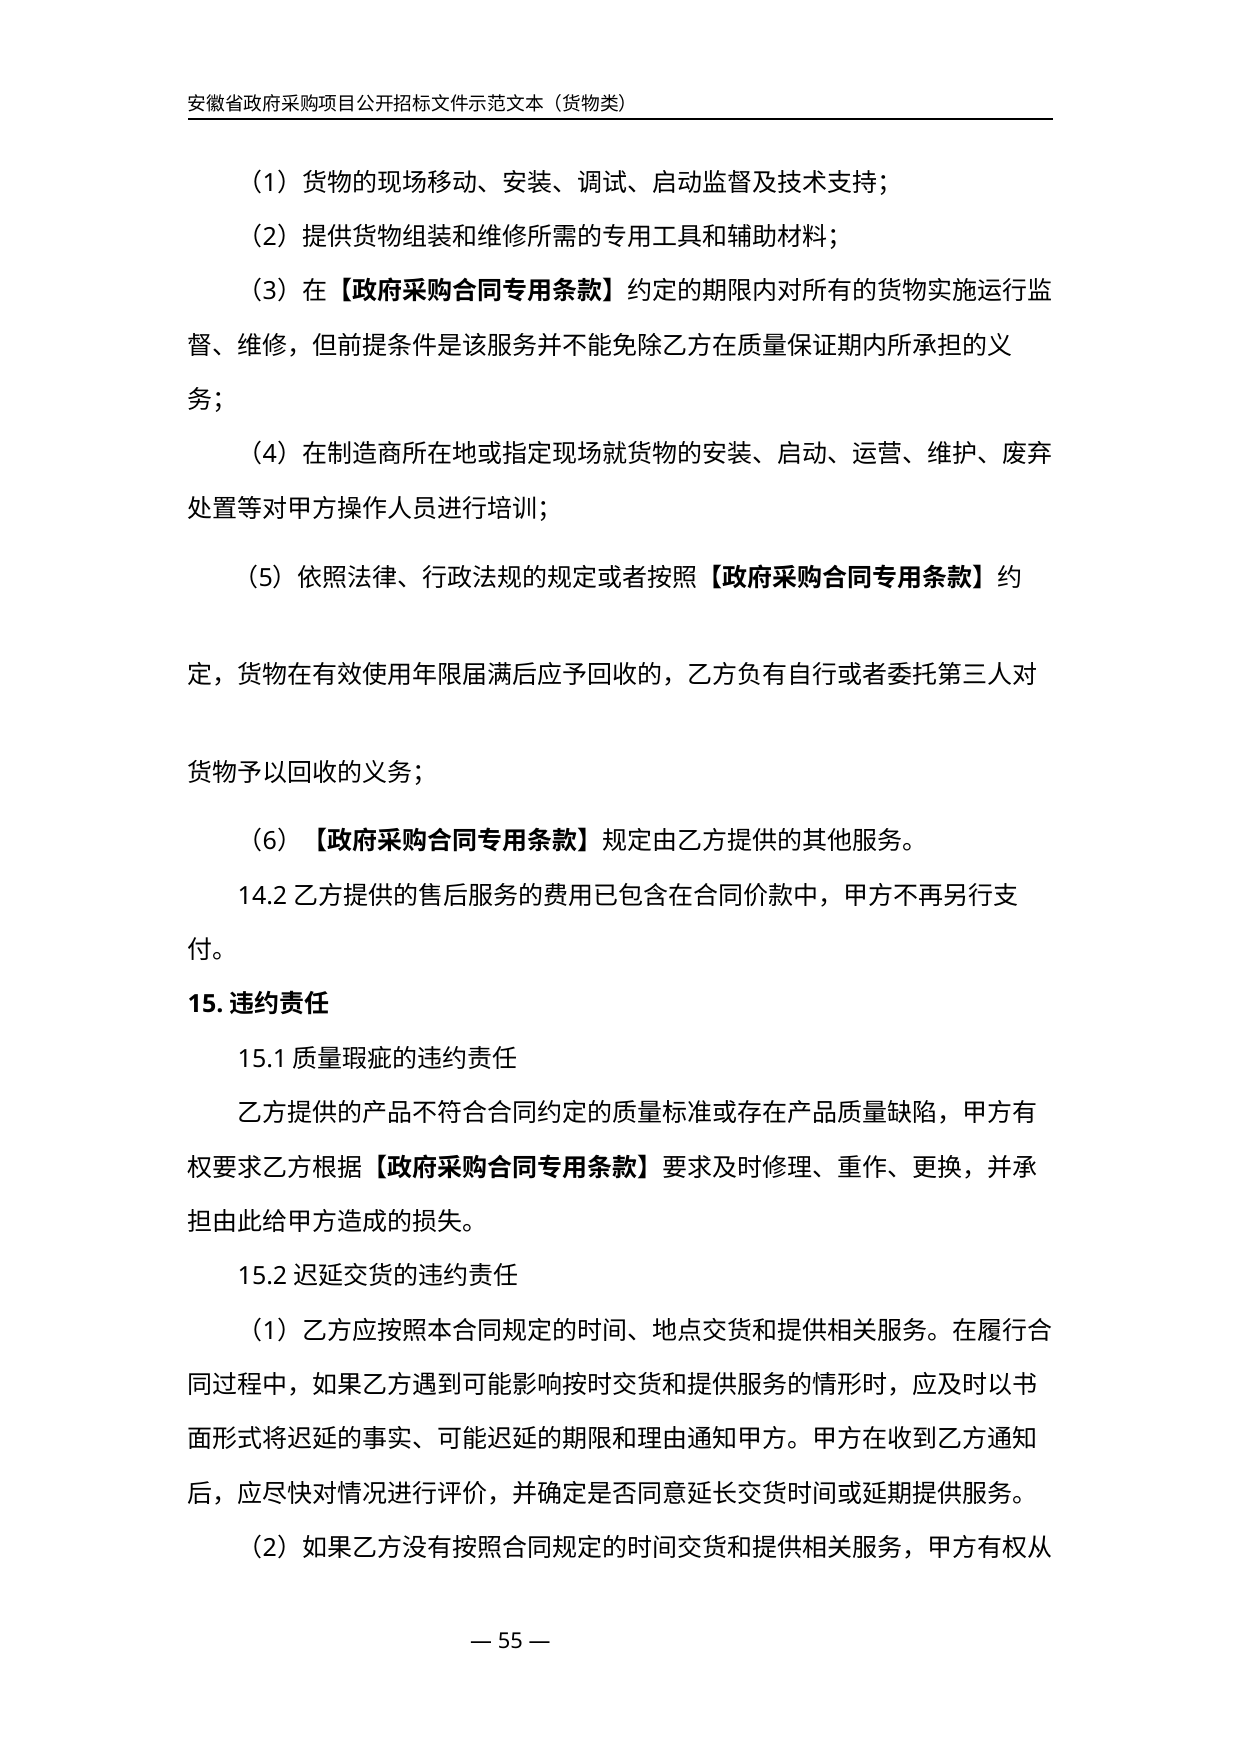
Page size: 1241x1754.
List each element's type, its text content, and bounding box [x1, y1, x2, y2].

text 15.2 迟延交货的违约责任 [187, 1256, 1053, 1292]
text （4）在制造商所在地或指定现场就货物的安装、启动、运营、维护、废弃处置等对甲方操作人员进行培训； [187, 434, 1053, 524]
text 14.2 乙方提供的售后服务的费用已包含在合同价款中，甲方不再另行支付。 [187, 875, 1053, 966]
text （5）依照法律、行政法规的规定或者按照【政府采购合同专用条款】约定，货物在有效使用年限届满后应予回收的，乙方负有自行或者委托第三人对货物予以回收的义务； [187, 543, 1053, 803]
text （1）乙方应按照本合同规定的时间、地点交货和提供相关服务。在履行合同过程中，如果乙方遇到可能影响按时交货和提供服务的情形时，应及时以书面形式将迟延的事实、可能迟延的期限和理由通知甲方。甲方在收到乙方通知后，应尽快对情况进行评价，并确定是否同意延长交货时间或延期提供服务。 [187, 1310, 1053, 1509]
text 15. 违约责任 [187, 984, 1053, 1020]
text （2）提供货物组装和维修所需的专用工具和辅助材料； [187, 216, 1053, 253]
text （1）货物的现场移动、安装、调试、启动监督及技术支持； [187, 162, 1053, 198]
text （3）在【政府采购合同专用条款】约定的期限内对所有的货物实施运行监督、维修，但前提条件是该服务并不能免除乙方在质量保证期内所承担的义务； [187, 271, 1053, 416]
text 乙方提供的产品不符合合同约定的质量标准或存在产品质量缺陷，甲方有权要求乙方根据【政府采购合同专用条款】要求及时修理、重作、更换，并承担由此给甲方造成的损失。 [187, 1093, 1053, 1238]
text 15.1质量瑕疵的违约责任 [187, 1038, 1053, 1074]
text （6）【政府采购合同专用条款】规定由乙方提供的其他服务。 [187, 821, 1053, 857]
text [187, 1528, 1053, 1564]
